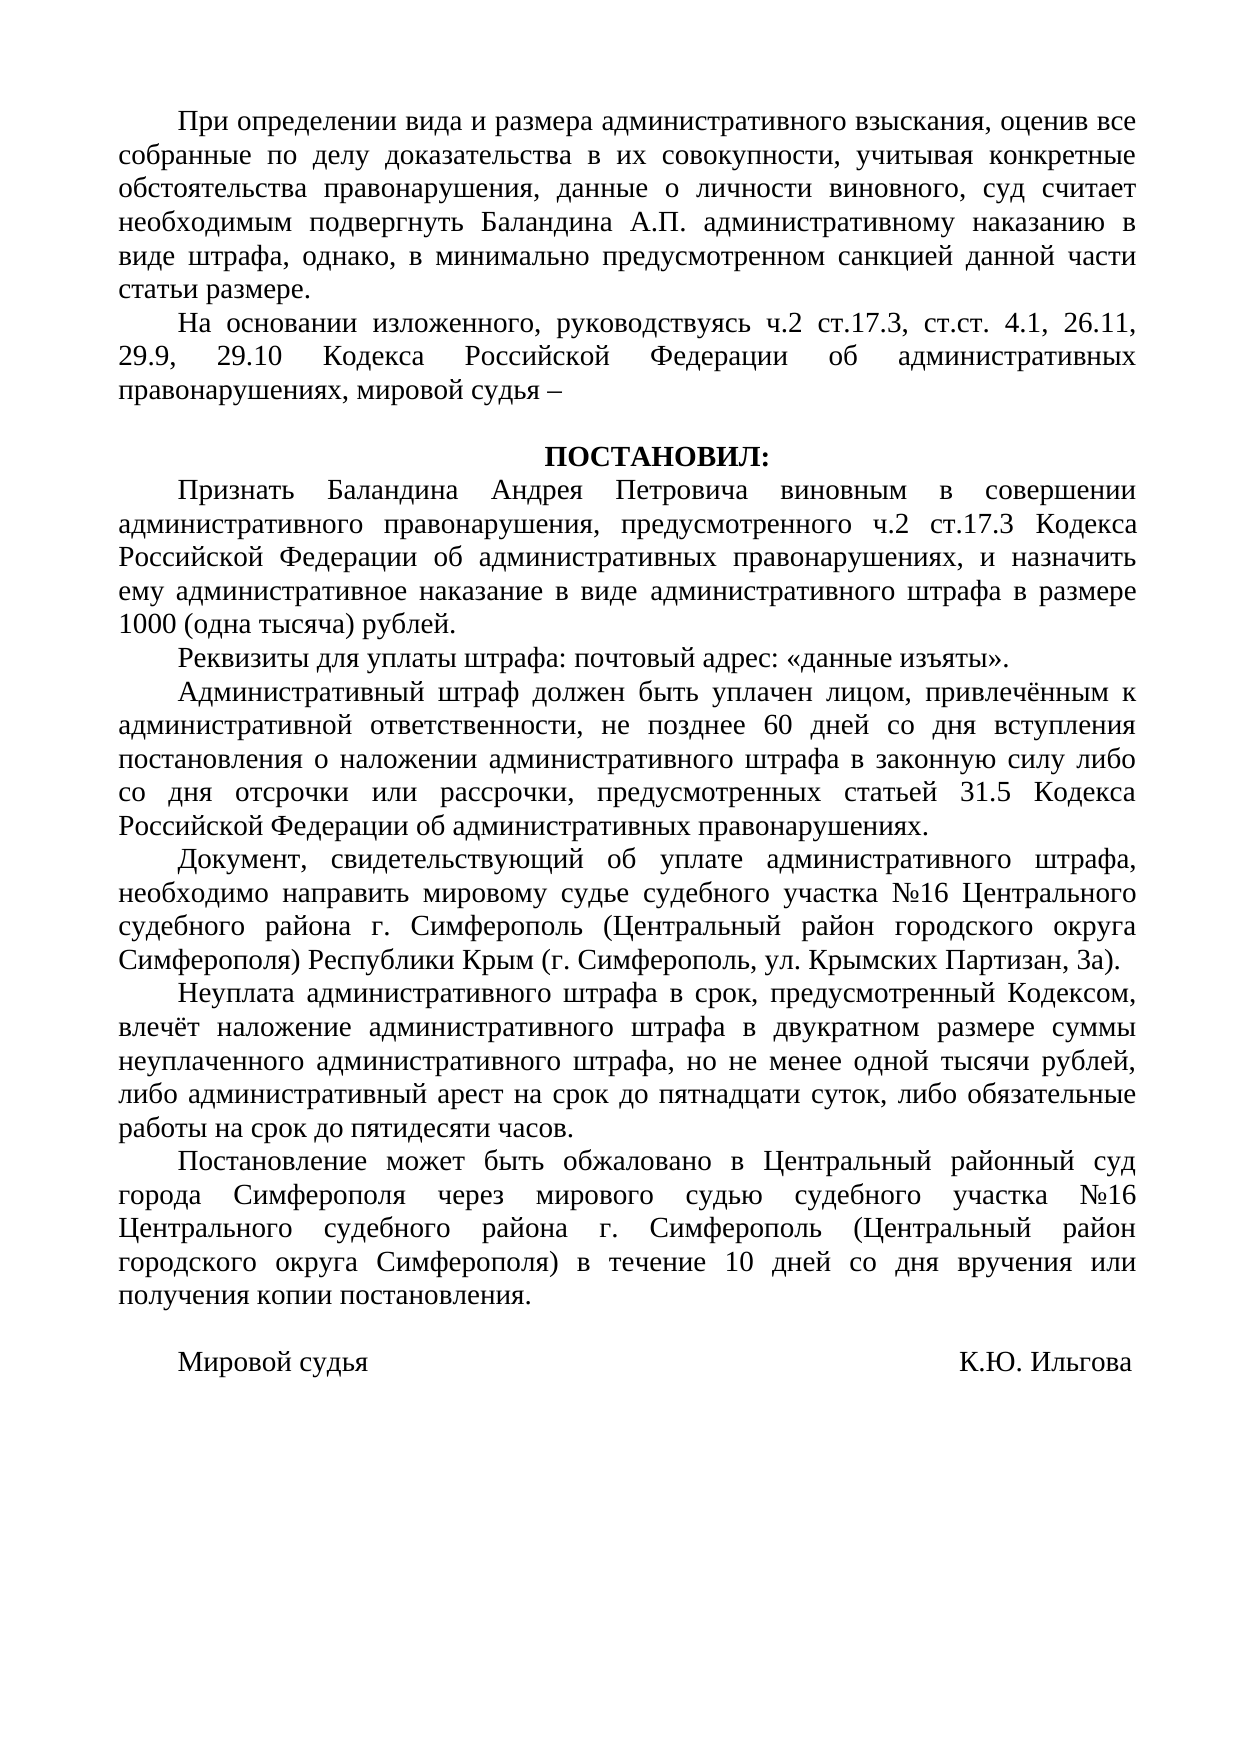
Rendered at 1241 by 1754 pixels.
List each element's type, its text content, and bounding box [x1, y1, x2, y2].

text Административный штраф должен быть уплачен лицом, привлечённым к административной ответственности, не позднее 60 дней со дня вступления постановления о наложении административного штрафа в законную силу либо со дня отсрочки или рассрочки, предусмотренных статьей 31.5 Кодекса Российской Федерации об административных правонарушениях. [118, 674, 1137, 841]
text Документ, свидетельствующий об уплате административного штрафа, необходимо направить мировому судье судебного участка №16 Центрального судебного района г. Симферополь (Центральный район городского округа Симферополя) Республики Крым (г. Симферополь, ул. Крымских Партизан, 3а). [118, 841, 1137, 976]
text Мировой судья К.Ю. Ильгова [118, 1344, 1135, 1378]
text Признать Баландина Андрея Петровича виновным в совершении административного правонарушения, предусмотренного ч.2 ст.17.3 Кодекса Российской Федерации об административных правонарушениях, и назначить ему административное наказание в виде административного штрафа в размере 1000 (одна тысяча) рублей. [118, 472, 1137, 640]
text ПОСТАНОВИЛ: [118, 439, 1137, 472]
text Постановление может быть обжаловано в Центральный районный суд города Симферополя через мирового судью судебного участка №16 Центрального судебного района г. Симферополь (Центральный район городского округа Симферополя) в течение 10 дней со дня вручения или получения копии постановления. [118, 1143, 1137, 1311]
text На основании изложенного, руководствуясь ч.2 ст.17.3, ст.ст. 4.1, 26.11, 29.9, 29.10 Кодекса Российской Федерации об административных правонарушениях, мировой судья – [118, 305, 1137, 405]
text При определении вида и размера административного взыскания, оценив все собранные по делу доказательства в их совокупности, учитывая конкретные обстоятельства правонарушения, данные о личности виновного, суд считает необходимым подвергнуть Баландина А.П. административному наказанию в виде штрафа, однако, в минимально предусмотренном санкцией данной части статьи размере. [118, 103, 1137, 305]
text Неуплата административного штрафа в срок, предусмотренный Кодексом, влечёт наложение административного штрафа в двукратном размере суммы неуплаченного административного штрафа, но не менее одной тысячи рублей, либо административный арест на срок до пятнадцати суток, либо обязательные работы на срок до пятидесяти часов. [118, 976, 1137, 1143]
text Реквизиты для уплаты штрафа: почтовый адрес: «данные изъяты». [118, 640, 1141, 674]
